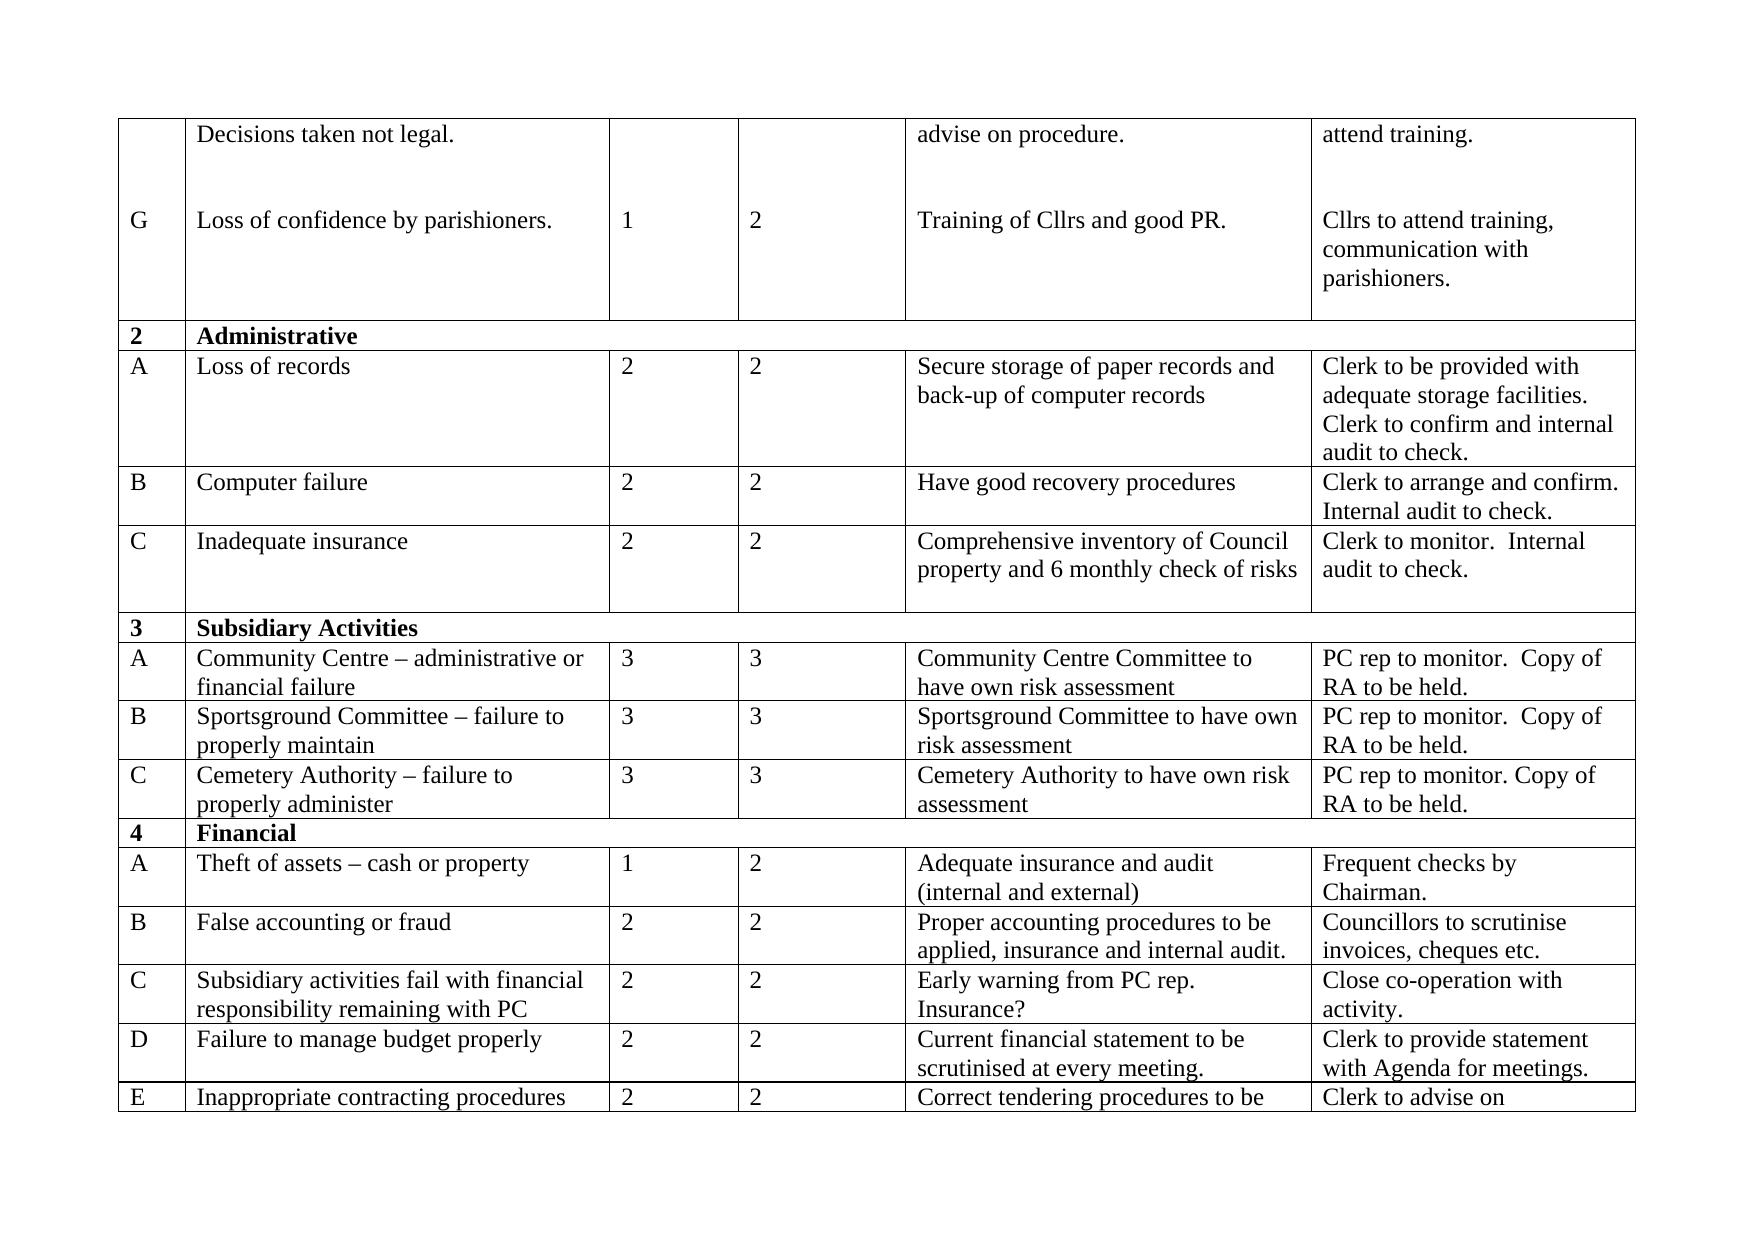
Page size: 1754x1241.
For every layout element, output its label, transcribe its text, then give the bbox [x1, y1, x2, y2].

table_cell 2 [739, 848, 905, 906]
table_cell Proper accounting procedures to be applied, insurance and internal audit. [906, 907, 1311, 964]
table_cell 2 [739, 965, 905, 1023]
table_cell Loss of records [186, 351, 609, 466]
table_cell 1 1 [610, 119, 738, 320]
table_cell Sportsground Committee – failure to properly maintain [186, 701, 609, 759]
table_cell Current financial statement to be scrutinised at every meeting. [906, 1024, 1311, 1081]
table_cell E [119, 1083, 185, 1111]
table_cell 2 [610, 965, 738, 1023]
table_cell Cemetery Authority – failure to properly administer [186, 760, 609, 817]
table_cell B [119, 701, 185, 759]
table_cell B [119, 907, 185, 964]
table_cell A [119, 351, 185, 466]
table_cell C [119, 526, 185, 612]
table_cell A [119, 848, 185, 906]
table_cell 2 [610, 526, 738, 612]
table_cell 3 [739, 701, 905, 759]
table_cell 2 [739, 467, 905, 525]
table_cell Theft of assets – cash or property [186, 848, 609, 906]
table_cell 2 [739, 351, 905, 466]
table_cell 4 [119, 819, 185, 847]
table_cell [1312, 119, 1635, 320]
table_cell 2 [610, 1083, 738, 1111]
table_cell 1 [610, 848, 738, 906]
table_cell Councillors to scrutinise invoices, cheques etc. [1312, 907, 1635, 964]
table_cell Failure to manage budget properly [186, 1024, 609, 1081]
table_cell Cemetery Authority to have own risk assessment [906, 760, 1311, 817]
table_cell 2 [610, 467, 738, 525]
table_cell 2 [739, 1083, 905, 1111]
table_cell 3 [119, 613, 185, 642]
table_cell Secure storage of paper records and back-up of computer records [906, 351, 1311, 466]
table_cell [1312, 1083, 1635, 1111]
table_cell 2 [610, 351, 738, 466]
table_cell 2 [610, 907, 738, 964]
table_cell Clerk to be provided with adequate storage facilities. Clerk to confirm and internal audit to check. [1312, 351, 1635, 466]
table_cell F G [119, 119, 185, 320]
table_cell A [119, 643, 185, 700]
table_cell 2 [119, 321, 185, 350]
table_cell Subsidiary activities fail with financial responsibility remaining with PC [186, 965, 609, 1023]
table_cell Sportsground Committee to have own risk assessment [906, 701, 1311, 759]
table_cell Community Centre – administrative or financial failure [186, 643, 609, 700]
table_cell Financial [186, 819, 1635, 847]
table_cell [906, 119, 1311, 320]
table_cell Clerk to monitor. Internal audit to check. [1312, 526, 1635, 612]
table_cell Adequate insurance and audit (internal and external) [906, 848, 1311, 906]
table_cell C [119, 760, 185, 817]
table_cell 2 [739, 1024, 905, 1081]
table_cell 2 [739, 907, 905, 964]
table_cell False accounting or fraud [186, 907, 609, 964]
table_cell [186, 1083, 609, 1111]
table_cell Community Centre Committee to have own risk assessment [906, 643, 1311, 700]
table_cell 3 [739, 760, 905, 817]
table_cell Close co-operation with activity. [1312, 965, 1635, 1023]
table_cell 3 [739, 643, 905, 700]
table_cell 3 [610, 701, 738, 759]
table_cell C [119, 965, 185, 1023]
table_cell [186, 119, 609, 320]
table_cell B [119, 467, 185, 525]
table_cell D [119, 1024, 185, 1081]
table_cell Clerk to arrange and confirm. Internal audit to check. [1312, 467, 1635, 525]
table_cell Subsidiary Activities [186, 613, 1635, 642]
table_cell PC rep to monitor. Copy of RA to be held. [1312, 643, 1635, 700]
table_cell PC rep to monitor. Copy of RA to be held. [1312, 760, 1635, 817]
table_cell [906, 1083, 1311, 1111]
table_cell Clerk to provide statement with Agenda for meetings. [1312, 1024, 1635, 1081]
table_cell Have good recovery procedures [906, 467, 1311, 525]
table_cell 3 [610, 760, 738, 817]
table_cell 3 [610, 643, 738, 700]
table_cell 2 2 [739, 119, 905, 320]
table_cell Comprehensive inventory of Council property and 6 monthly check of risks [906, 526, 1311, 612]
table_cell Inadequate insurance [186, 526, 609, 612]
table_cell Early warning from PC rep. Insurance? [906, 965, 1311, 1023]
table_cell Frequent checks by Chairman. [1312, 848, 1635, 906]
table_cell 2 [610, 1024, 738, 1081]
table_cell PC rep to monitor. Copy of RA to be held. [1312, 701, 1635, 759]
table_cell Administrative [186, 321, 1635, 350]
table_cell Computer failure [186, 467, 609, 525]
table_cell 2 [739, 526, 905, 612]
